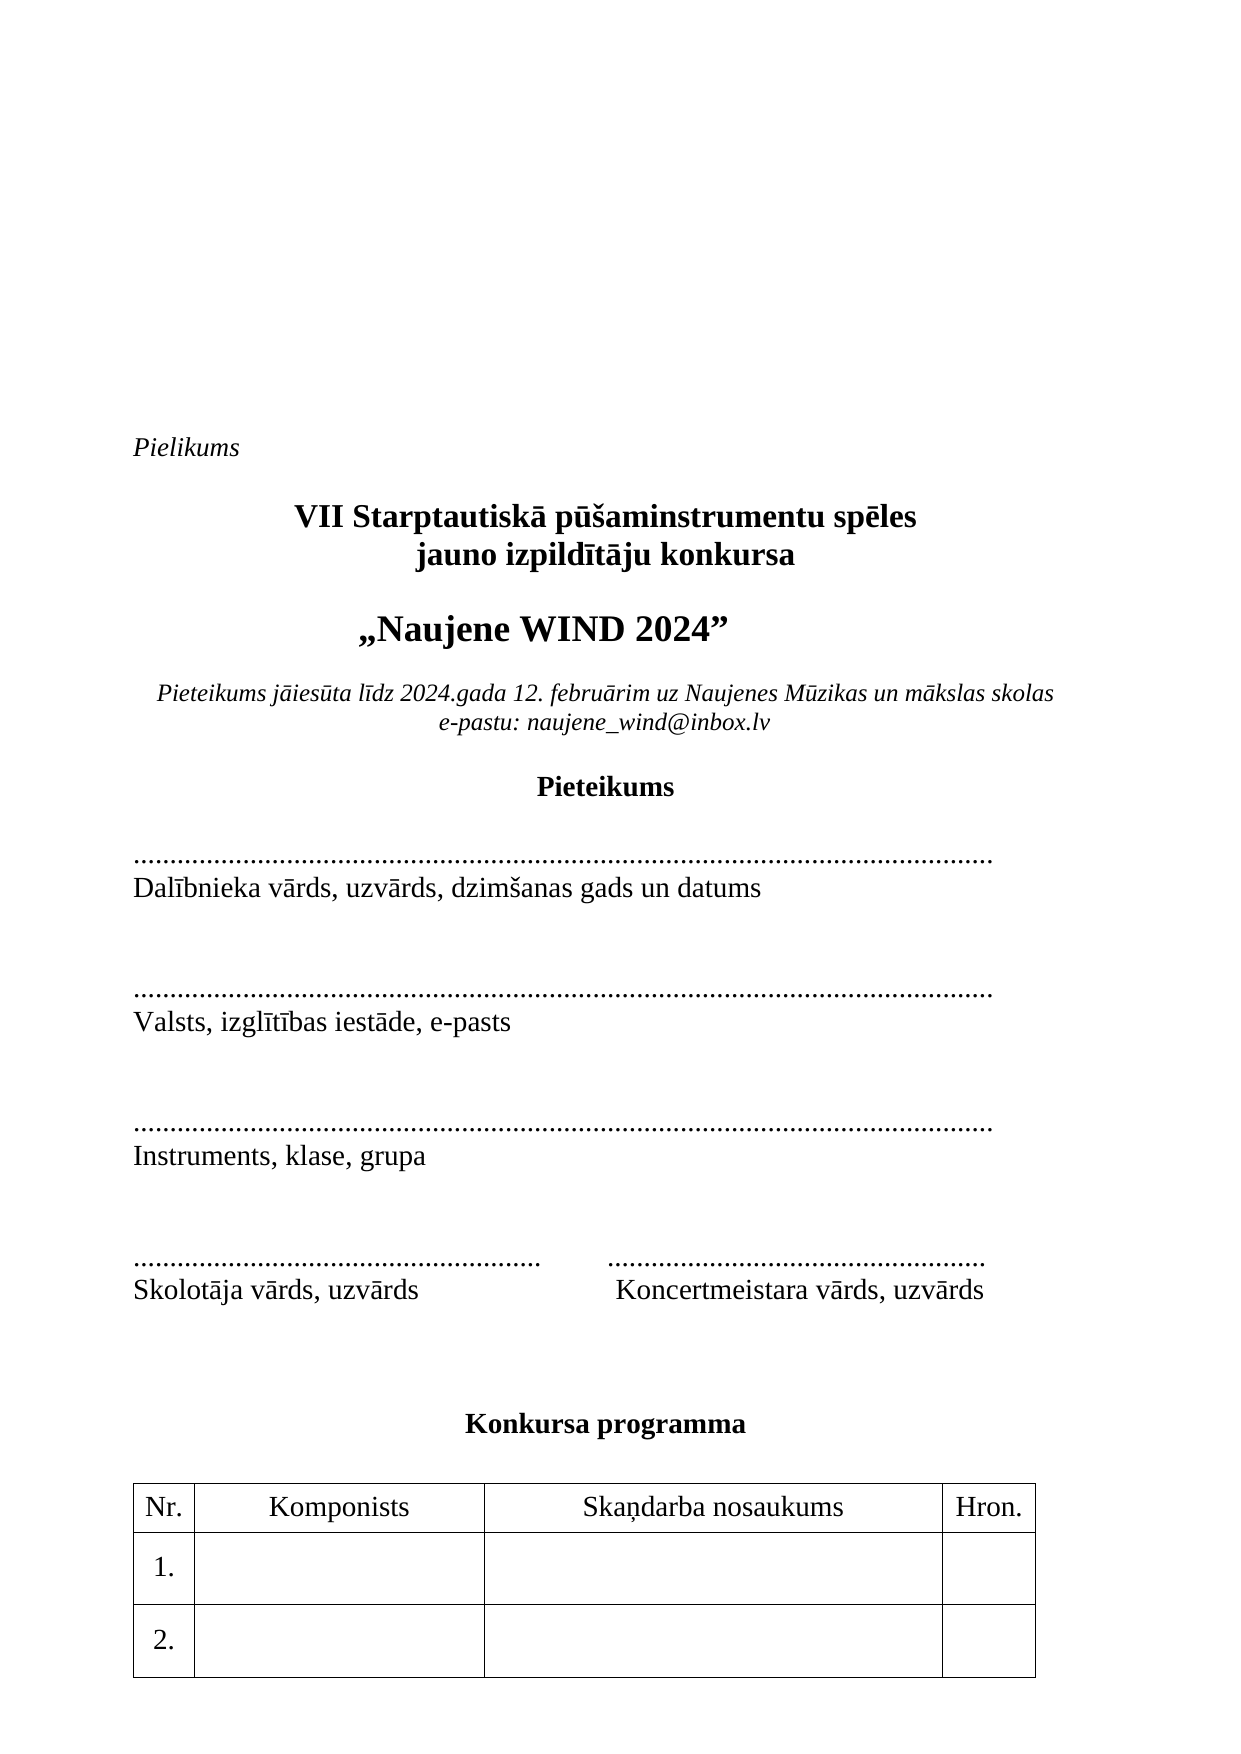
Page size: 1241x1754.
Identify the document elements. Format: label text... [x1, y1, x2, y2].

text jauno izpildītāju konkursa [133, 534, 1078, 573]
table_cell [943, 1533, 1035, 1603]
text Dalībnieka vārds, uzvārds, dzimšanas gads un datums [133, 870, 1078, 903]
table_cell [195, 1605, 484, 1677]
text ...................................................................................................................... [133, 970, 1078, 1004]
table_cell [943, 1605, 1035, 1677]
text ...................................................................................................................... [133, 836, 1078, 870]
text VII Starptautiskā pūšaminstrumentu spēles [133, 496, 1078, 534]
text Pieteikums [133, 769, 1078, 803]
table_header Hron. [943, 1484, 1035, 1532]
text Valsts, izglītības iestāde, e-pasts [133, 1004, 1078, 1037]
table_header Nr. [134, 1484, 194, 1532]
text „Naujene WIND 2024” [358, 606, 1078, 649]
table_cell 2. [134, 1605, 194, 1677]
table_header Komponists [195, 1484, 484, 1532]
table_cell [485, 1533, 942, 1603]
text Konkursa programma [133, 1406, 1078, 1440]
text ...................................................................................................................... [133, 1104, 1078, 1138]
text Instruments, klase, grupa [133, 1138, 1078, 1172]
table_cell [195, 1533, 484, 1603]
table_cell 1. [134, 1533, 194, 1603]
text e-pastu: naujene_wind@inbox.lv [133, 707, 1078, 736]
table_header Skaņdarba nosaukums [485, 1484, 942, 1532]
text ........................................................ .................................................... [133, 1239, 1078, 1272]
table_cell [485, 1605, 942, 1677]
text Skolotāja vārds, uzvārds Koncertmeistara vārds, uzvārds [133, 1272, 1078, 1306]
text Pieteikums jāiesūta līdz 2024.gada 12. februārim uz Naujenes Mūzikas un mākslas skolas [133, 678, 1078, 707]
text Pielikums [133, 431, 1078, 462]
